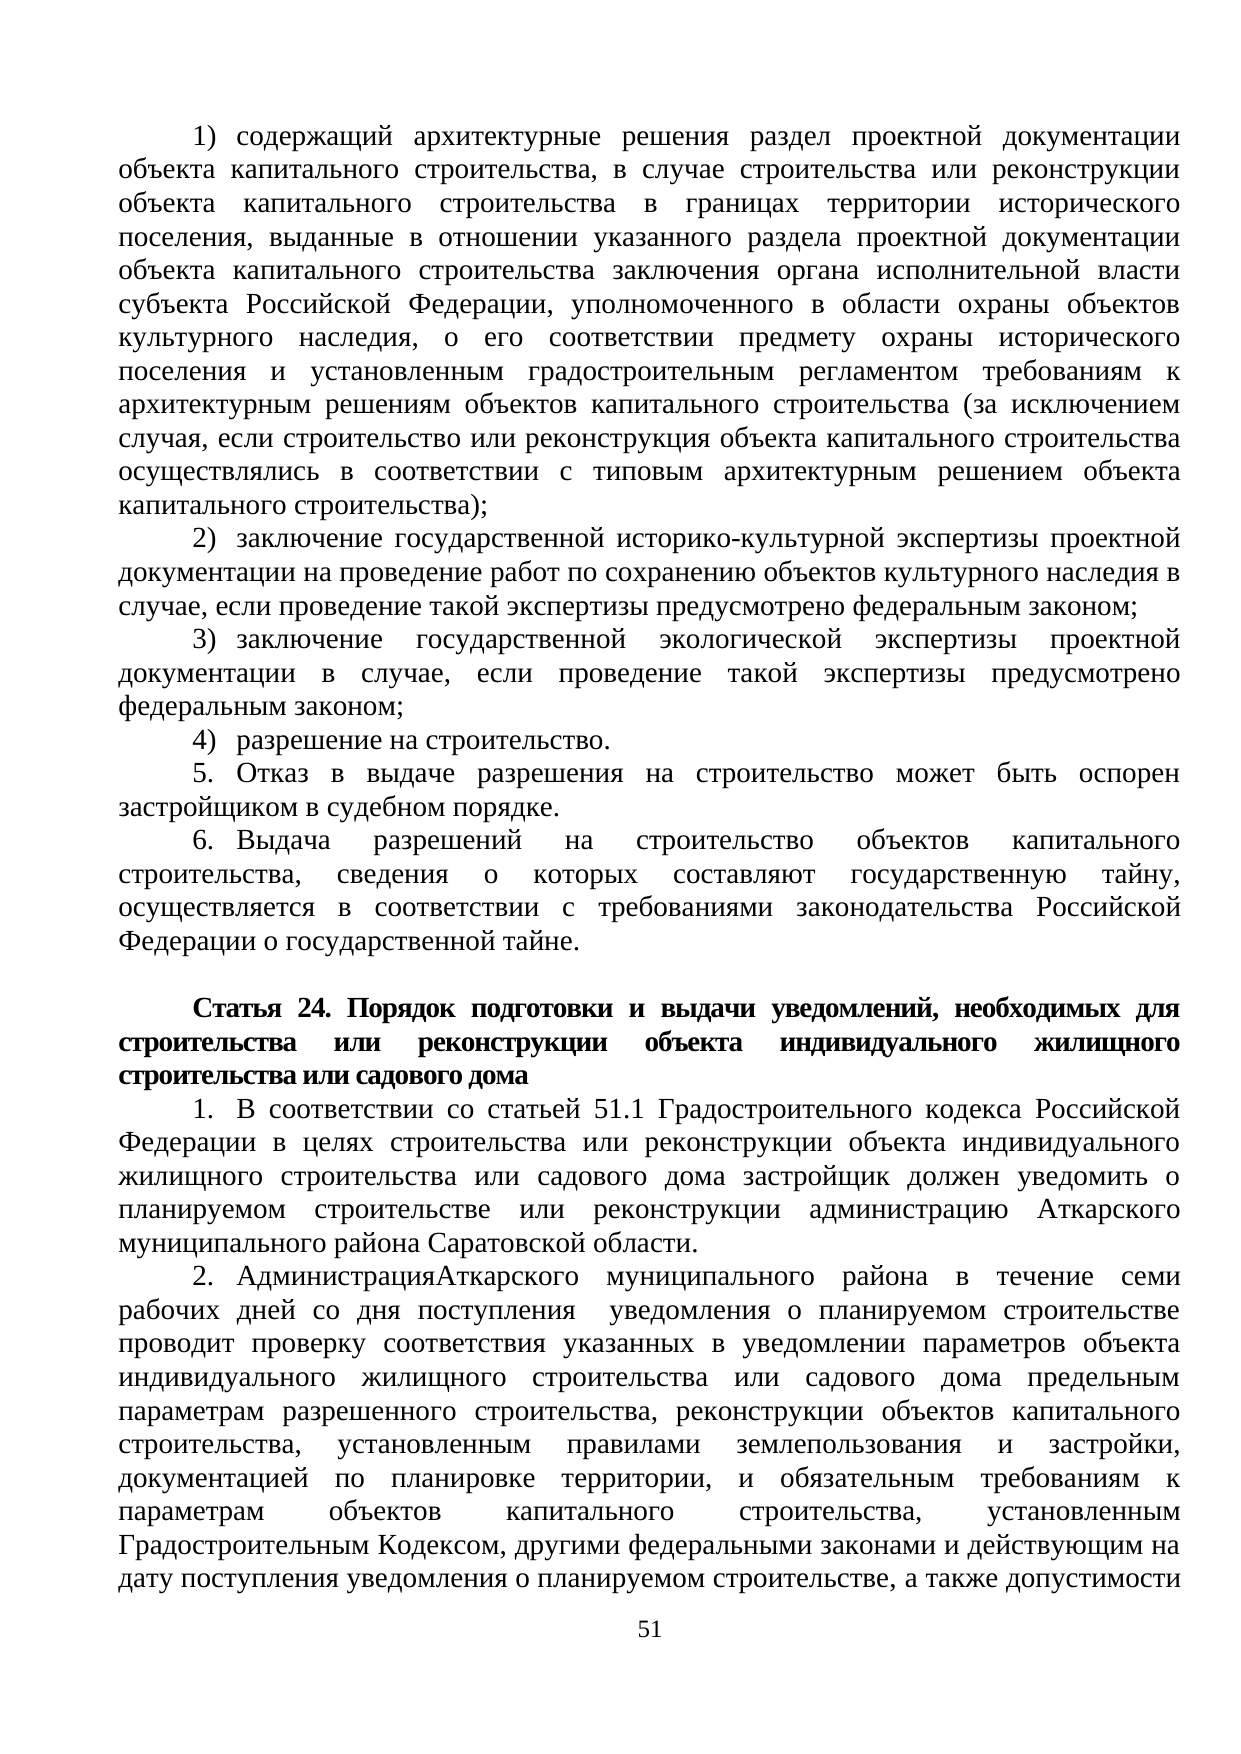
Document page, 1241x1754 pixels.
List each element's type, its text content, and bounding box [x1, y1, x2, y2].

list содержащий архитектурные решения раздел проектной документации объекта капитального строительства, в случае строительства или реконструкции объекта капитального строительства в границах территории исторического поселения, выданные в отношении указанного раздела проектной документации объекта капитального строительства заключения органа исполнительной власти субъекта Российской Федерации, уполномоченного в области охраны объектов культурного наследия, о его соответствии предмету охраны исторического поселения и установленным градостроительным регламентом требованиям к архитектурным решениям объектов капитального строительства (за исключением случая, если строительство или реконструкция объекта капитального строительства осуществлялись в соответствии с типовым архитектурным решением объекта капитального строительства); [118, 118, 1181, 521]
list разрешение на строительство. [118, 722, 1181, 755]
list заключение государственной историко-культурной экспертизы проектной документации на проведение работ по сохранению объектов культурного наследия в случае, если проведение такой экспертизы предусмотрено федеральным законом; [118, 521, 1181, 621]
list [118, 1258, 1181, 1594]
text Статья 24. Порядок подготовки и выдачи уведомлений, необходимых для строительства или реконструкции объекта индивидуального жилищного строительства или садового дома [118, 990, 1181, 1091]
list В соответствии со статьей 51.1 Градостроительного кодекса Российской Федерации в целях строительства или реконструкции объекта индивидуального жилищного строительства или садового дома застройщик должен уведомить о планируемом строительстве или реконструкции администрацию Аткарского муниципального района Саратовской области. [118, 1091, 1181, 1258]
list Выдача разрешений на строительство объектов капитального строительства, сведения о которых составляют государственную тайну, осуществляется в соответствии с требованиями законодательства Российской Федерации о государственной тайне. [118, 822, 1181, 957]
list Отказ в выдаче разрешения на строительство может быть оспорен застройщиком в судебном порядке. [118, 755, 1181, 822]
list заключение государственной экологической экспертизы проектной документации в случае, если проведение такой экспертизы предусмотрено федеральным законом; [118, 621, 1181, 722]
